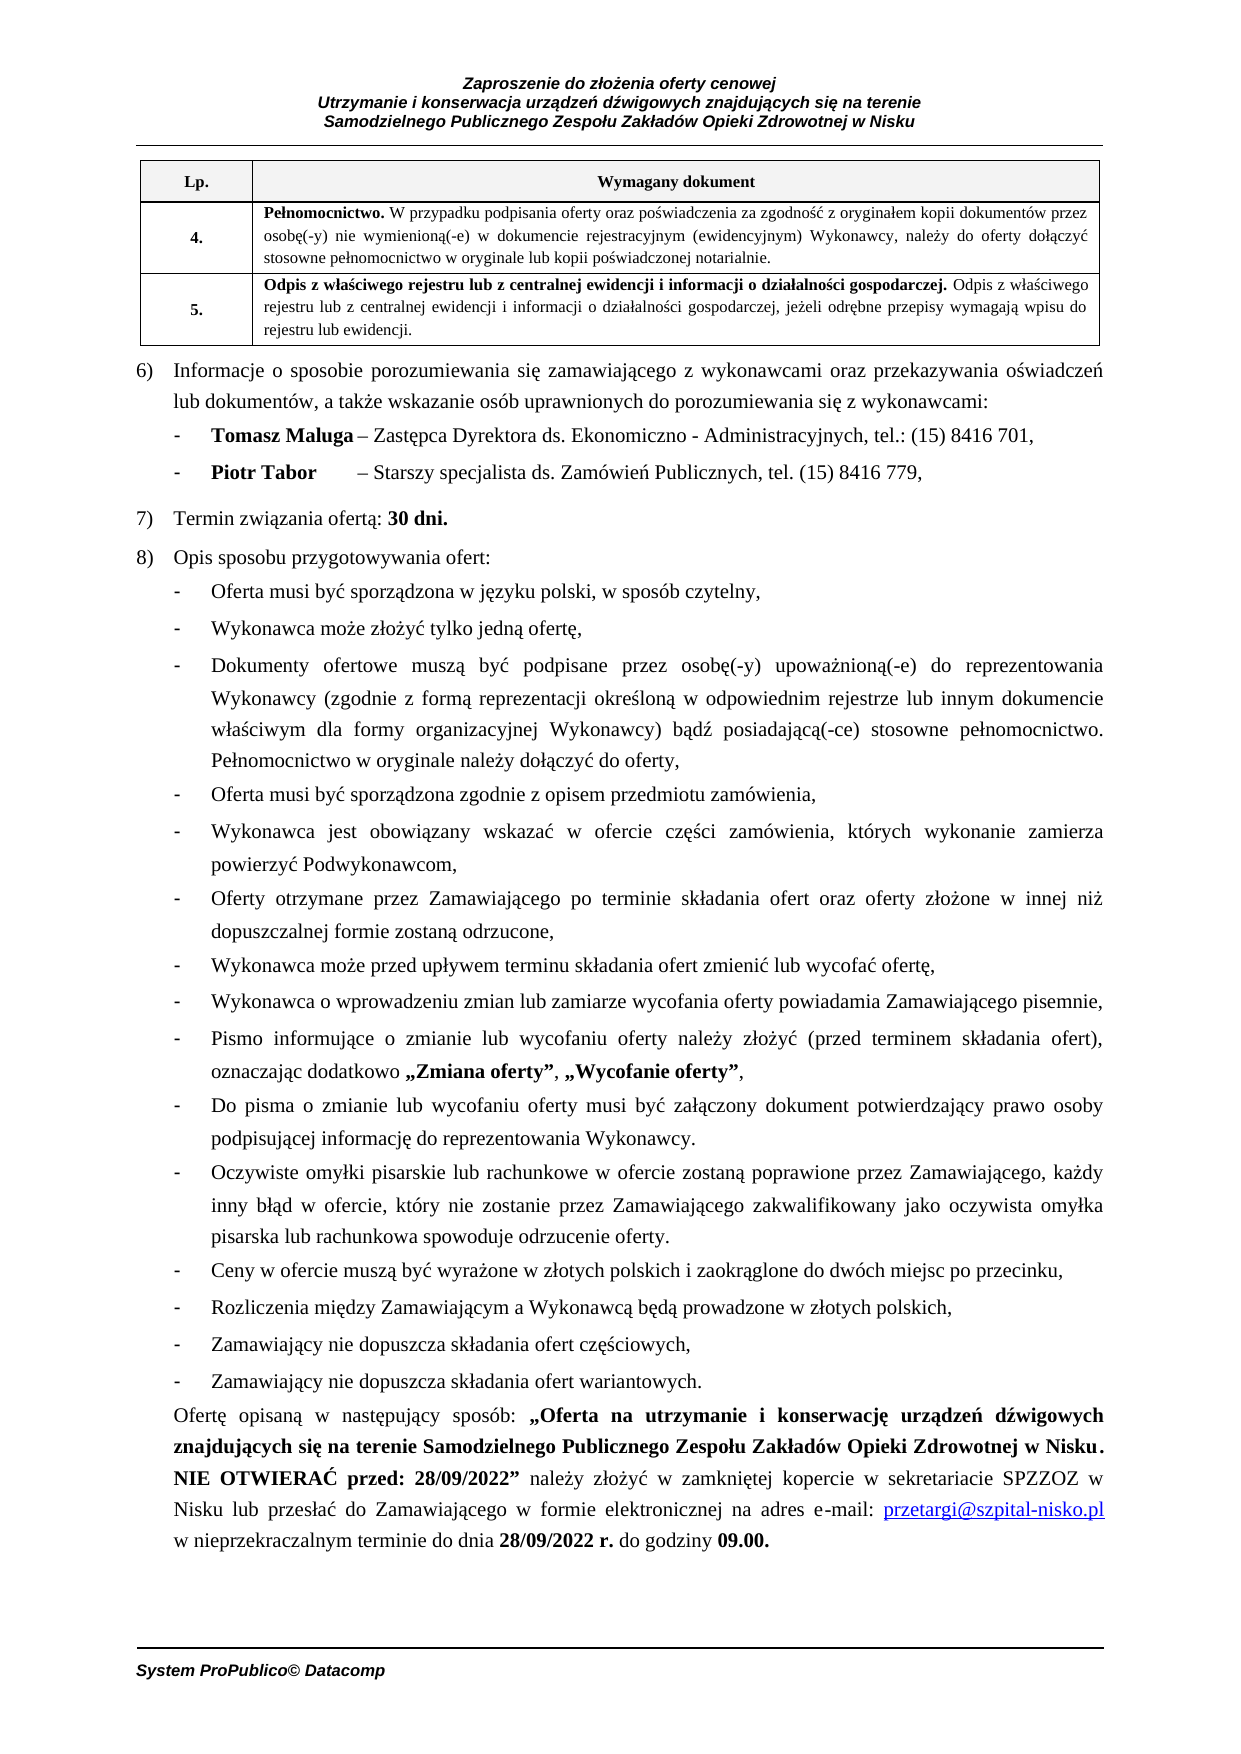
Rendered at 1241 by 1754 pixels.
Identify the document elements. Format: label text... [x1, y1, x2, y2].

list Oferta musi być sporządzona zgodnie z opisem przedmiotu zamówienia, [174, 779, 1104, 808]
list Termin związania ofertą: 30 dni. [136, 506, 1104, 530]
list Dokumenty ofertowe muszą być podpisane przez osobę(-y) upoważnioną(-e) do reprezentowania Wykonawcy (zgodnie z formą reprezentacji określoną w odpowiednim rejestrze lub innym dokumencie właściwym dla formy organizacyjnej Wykonawcy) bądź posiadającą(-ce) stosowne pełnomocnictwo. Pełnomocnictwo w oryginale należy dołączyć do oferty, [174, 650, 1104, 772]
list Tomasz Maluga – Zastępca Dyrektora ds. Ekonomiczno - Administracyjnych, tel.: (15) 8416 701, [174, 421, 1104, 449]
text Ofertę opisaną w następujący sposób: „Oferta na utrzymanie i konserwację urządzeń dźwigowych znajdujących się na terenie Samodzielnego Publicznego Zespołu Zakładów Opieki Zdrowotnej w Nisku. NIE OTWIERAĆ przed: 28/09/2022” należy złożyć w zamkniętej kopercie w sekretariacie SPZZOZ w Nisku lub przesłać do Zamawiającego w formie elektronicznej na adres e-mail: przetargi@szpital-nisko.pl w nieprzekraczalnym terminie do dnia 28/09/2022 r. do godziny 09.00. [173, 1403, 1104, 1552]
list Wykonawca o wprowadzeniu zmian lub zamiarze wycofania oferty powiadamia Zamawiającego pisemnie, [174, 987, 1104, 1015]
list Pismo informujące o zmianie lub wycofaniu oferty należy złożyć (przed terminem składania ofert), oznaczając dodatkowo „Zmiana oferty”, „Wycofanie oferty”, [174, 1023, 1104, 1083]
list Oczywiste omyłki pisarskie lub rachunkowe w ofercie zostaną poprawione przez Zamawiającego, każdy inny błąd w ofercie, który nie zostanie przez Zamawiającego zakwalifikowany jako oczywista omyłka pisarska lub rachunkowa spowoduje odrzucenie oferty. [174, 1157, 1104, 1248]
table_cell Odpis z właściwego rejestru lub z centralnej ewidencji i informacji o działalności gospodarczej. Odpis z właściwego rejestru lub z centralnej ewidencji i informacji o działalności gospodarczej, jeżeli odrębne przepisy wymagają wpisu do rejestru lub ewidencji. [253, 274, 1099, 345]
table_cell Pełnomocnictwo. W przypadku podpisania oferty oraz poświadczenia za zgodność z oryginałem kopii dokumentów przez osobę(-y) nie wymienioną(-e) w dokumencie rejestracyjnym (ewidencyjnym) Wykonawcy, należy do oferty dołączyć stosowne pełnomocnictwo w oryginale lub kopii poświadczonej notarialnie. [253, 203, 1099, 273]
list Wykonawca może złożyć tylko jedną ofertę, [174, 613, 1104, 641]
list Rozliczenia między Zamawiającym a Wykonawcą będą prowadzone w złotych polskich, [174, 1292, 1104, 1321]
list Do pisma o zmianie lub wycofaniu oferty musi być załączony dokument potwierdzający prawo osoby podpisującej informację do reprezentowania Wykonawcy. [174, 1090, 1104, 1150]
list Informacje o sposobie porozumiewania się zamawiającego z wykonawcami oraz przekazywania oświadczeń lub dokumentów, a także wskazanie osób uprawnionych do porozumiewania się z wykonawcami: [136, 358, 1104, 413]
table_cell 4. [141, 203, 252, 273]
list Wykonawca jest obowiązany wskazać w ofercie części zamówienia, których wykonanie zamierza powierzyć Podwykonawcom, [174, 816, 1104, 876]
list Piotr Tabor – Starszy specjalista ds. Zamówień Publicznych, tel. (15) 8416 779, [174, 457, 1104, 486]
list Zamawiający nie dopuszcza składania ofert wariantowych. [174, 1366, 1104, 1394]
list Opis sposobu przygotowywania ofert: [136, 545, 1104, 569]
table_cell 5. [141, 274, 252, 345]
list Oferty otrzymane przez Zamawiającego po terminie składania ofert oraz oferty złożone w innej niż dopuszczalnej formie zostaną odrzucone, [174, 883, 1104, 943]
list Wykonawca może przed upływem terminu składania ofert zmienić lub wycofać ofertę, [174, 950, 1104, 978]
table_header Wymagany dokument [253, 161, 1099, 201]
list Oferta musi być sporządzona w języku polski, w sposób czytelny, [174, 576, 1104, 604]
table_header Lp. [141, 161, 252, 201]
list Zamawiający nie dopuszcza składania ofert częściowych, [174, 1329, 1104, 1358]
list Ceny w ofercie muszą być wyrażone w złotych polskich i zaokrąglone do dwóch miejsc po przecinku, [174, 1255, 1104, 1284]
